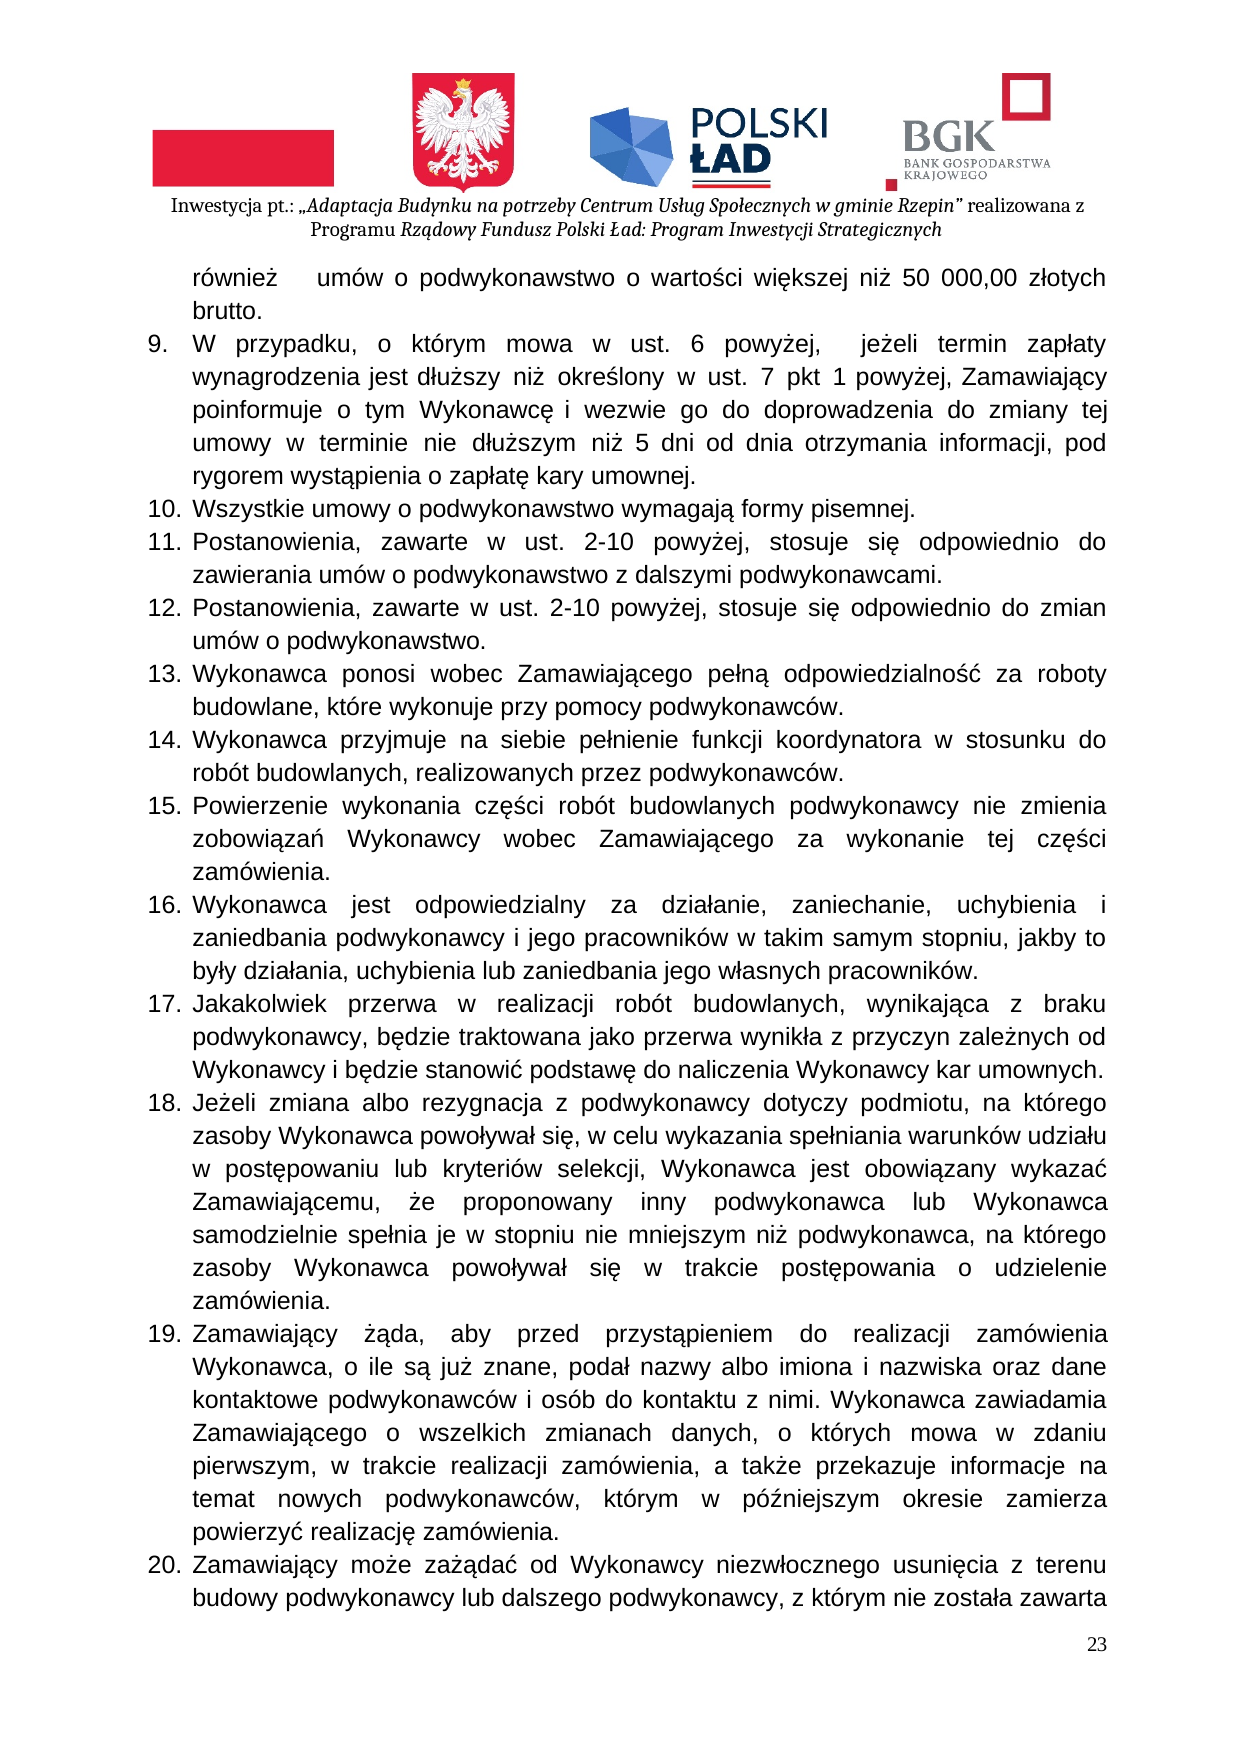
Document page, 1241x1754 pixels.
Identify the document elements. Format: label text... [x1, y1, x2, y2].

list Postanowienia, zawarte w ust. 2-10 powyżej, stosuje się odpowiednio do zawierania umów o podwykonawstwo z dalszymi podwykonawcami. [147, 527, 1108, 588]
list Powierzenie wykonania części robót budowlanych podwykonawcy nie zmienia zobowiązań Wykonawcy wobec Zamawiającego za wykonanie tej części zamówienia. [147, 791, 1108, 886]
list Postanowienia, zawarte w ust. 2-10 powyżej, stosuje się odpowiednio do zmian umów o podwykonawstwo. [147, 593, 1108, 654]
list Wykonawca ponosi wobec Zamawiającego pełną odpowiedzialność za roboty budowlane, które wykonuje przy pomocy podwykonawców. [147, 659, 1108, 721]
list Jeżeli zmiana albo rezygnacja z podwykonawcy dotyczy podmiotu, na którego zasoby Wykonawca powoływał się, w celu wykazania spełniania warunków udziału w postępowaniu lub kryteriów selekcji, Wykonawca jest obowiązany wykazać Zamawiającemu, że proponowany inny podwykonawca lub Wykonawca samodzielnie spełnia je w stopniu nie mniejszym niż podwykonawca, na którego zasoby Wykonawca powoływał się w trakcie postępowania o udzielenie zamówienia. [147, 1088, 1108, 1315]
list Jakakolwiek przerwa w realizacji robót budowlanych, wynikająca z braku podwykonawcy, będzie traktowana jako przerwa wynikła z przyczyn zależnych od Wykonawcy i będzie stanowić podstawę do naliczenia Wykonawcy kar umownych. [147, 989, 1107, 1084]
list Zamawiający żąda, aby przed przystąpieniem do realizacji zamówienia Wykonawca, o ile są już znane, podał nazwy albo imiona i nazwiska oraz dane kontaktowe podwykonawców i osób do kontaktu z nimi. Wykonawca zawiadamia Zamawiającego o wszelkich zmianach danych, o których mowa w zdaniu pierwszym, w trakcie realizacji zamówienia, a także przekazuje informacje na temat nowych podwykonawców, którym w późniejszym okresie zamierza powierzyć realizację zamówienia. [147, 1319, 1108, 1546]
list Wszystkie umowy o podwykonawstwo wymagają formy pisemnej. [147, 494, 1121, 522]
list Wykonawca przyjmuje na siebie pełnienie funkcji koordynatora w stosunku do robót budowlanych, realizowanych przez podwykonawców. [147, 725, 1108, 787]
list Wykonawca jest odpowiedzialny za działanie, zaniechanie, uchybienia i zaniedbania podwykonawcy i jego pracowników w takim samym stopniu, jakby to były działania, uchybienia lub zaniedbania jego własnych pracowników. [147, 890, 1108, 985]
list Wyłączenia, o których mowa w ust. 6 powyżej, nie dotyczą również umów o podwykonawstwo o wartości większej niż 50 000,00 złotych brutto. [147, 263, 1107, 324]
picture [152, 73, 1098, 193]
list W przypadku, o którym mowa w ust. 6 powyżej, jeżeli termin zapłaty wynagrodzenia jest dłuższy niż określony w ust. 7 pkt 1 powyżej, Zamawiający poinformuje o tym Wykonawcę i wezwie go do doprowadzenia do zmiany tej umowy w terminie nie dłuższym niż 5 dni od dnia otrzymania informacji, pod rygorem wystąpienia o zapłatę kary umownej. [147, 329, 1108, 489]
